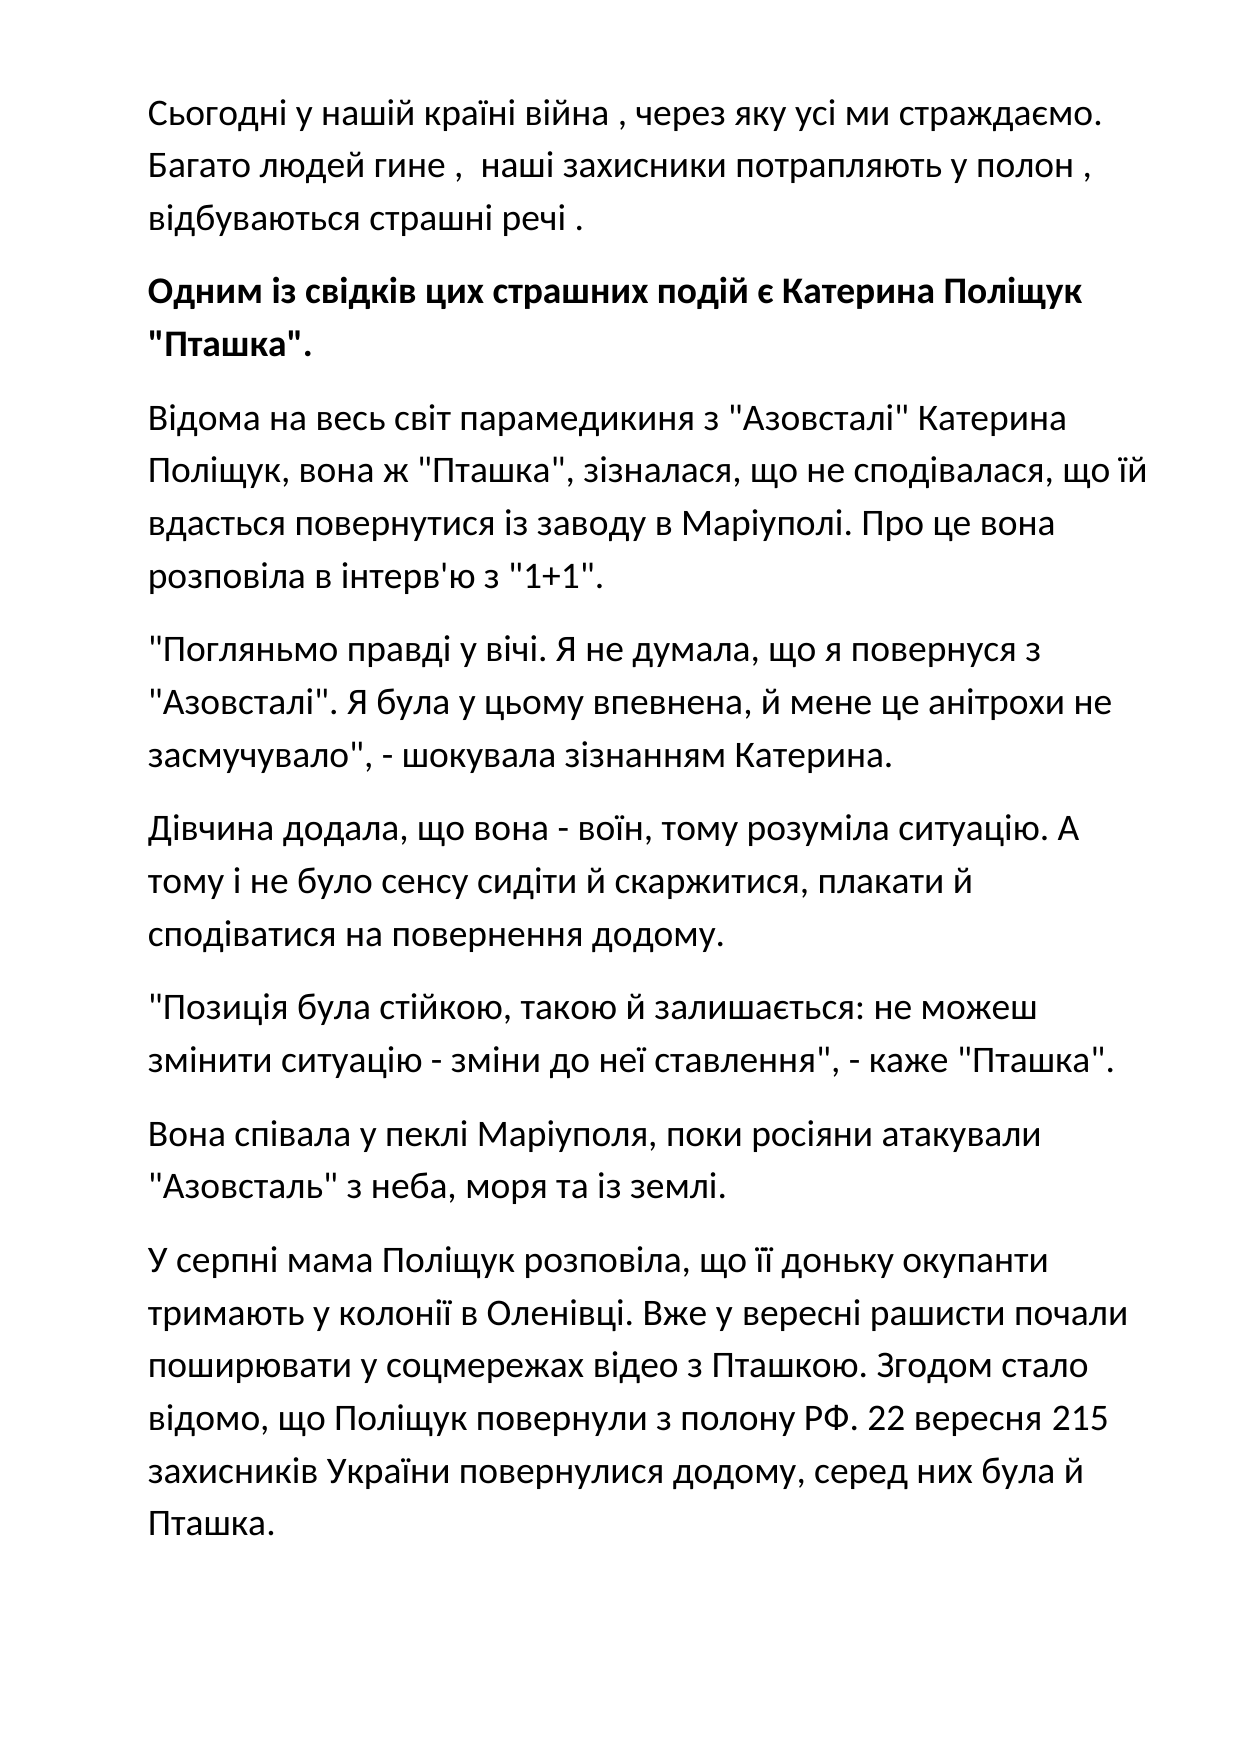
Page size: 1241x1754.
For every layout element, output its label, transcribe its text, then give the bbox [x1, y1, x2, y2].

text "Погляньмо правді у вічі. Я не думала, що я повернуся з "Азовсталі". Я була у цьому впевнена, й мене це анітрохи не засмучувало", - шокувала зізнанням Катерина. [148, 625, 1152, 777]
text Дівчина додала, що вона - воїн, тому розуміла ситуацію. А тому і не було сенсу сидіти й скаржитися, плакати й сподіватися на повернення додому. [148, 804, 1152, 956]
text У серпні мама Поліщук розповіла, що її доньку окупанти тримають у колонії в Оленівці. Вже у вересні рашисти почали поширювати у соцмережах відео з Пташкою. Згодом стало відомо, що Поліщук повернули з полону РФ. 22 вересня 215 захисників України повернулися додому, серед них була й Пташка. [148, 1236, 1152, 1545]
text Сьогодні у нашій країні війна , через яку усі ми страждаємо. Багато людей гине , наші захисники потрапляють у полон , відбуваються страшні речі . [148, 88, 1152, 240]
text "Позиція була стійкою, такою й залишається: не можеш змінити ситуацію - зміни до неї ставлення", - каже "Пташка". [148, 983, 1152, 1082]
text Відома на весь світ парамедикиня з "Азовсталі" Катерина Поліщук, вона ж "Пташка", зізналася, що не сподівалася, що їй вдасться повернутися із заводу в Маріуполі. Про це вона розповіла в інтерв'ю з "1+1". [148, 394, 1152, 598]
text Вона співала у пеклі Маріуполя, поки росіяни атакували "Азовсталь" з неба, моря та із землі. [148, 1109, 1152, 1208]
text Одним із свідків цих страшних подій є Катерина Поліщук "Пташка". [148, 267, 1152, 366]
